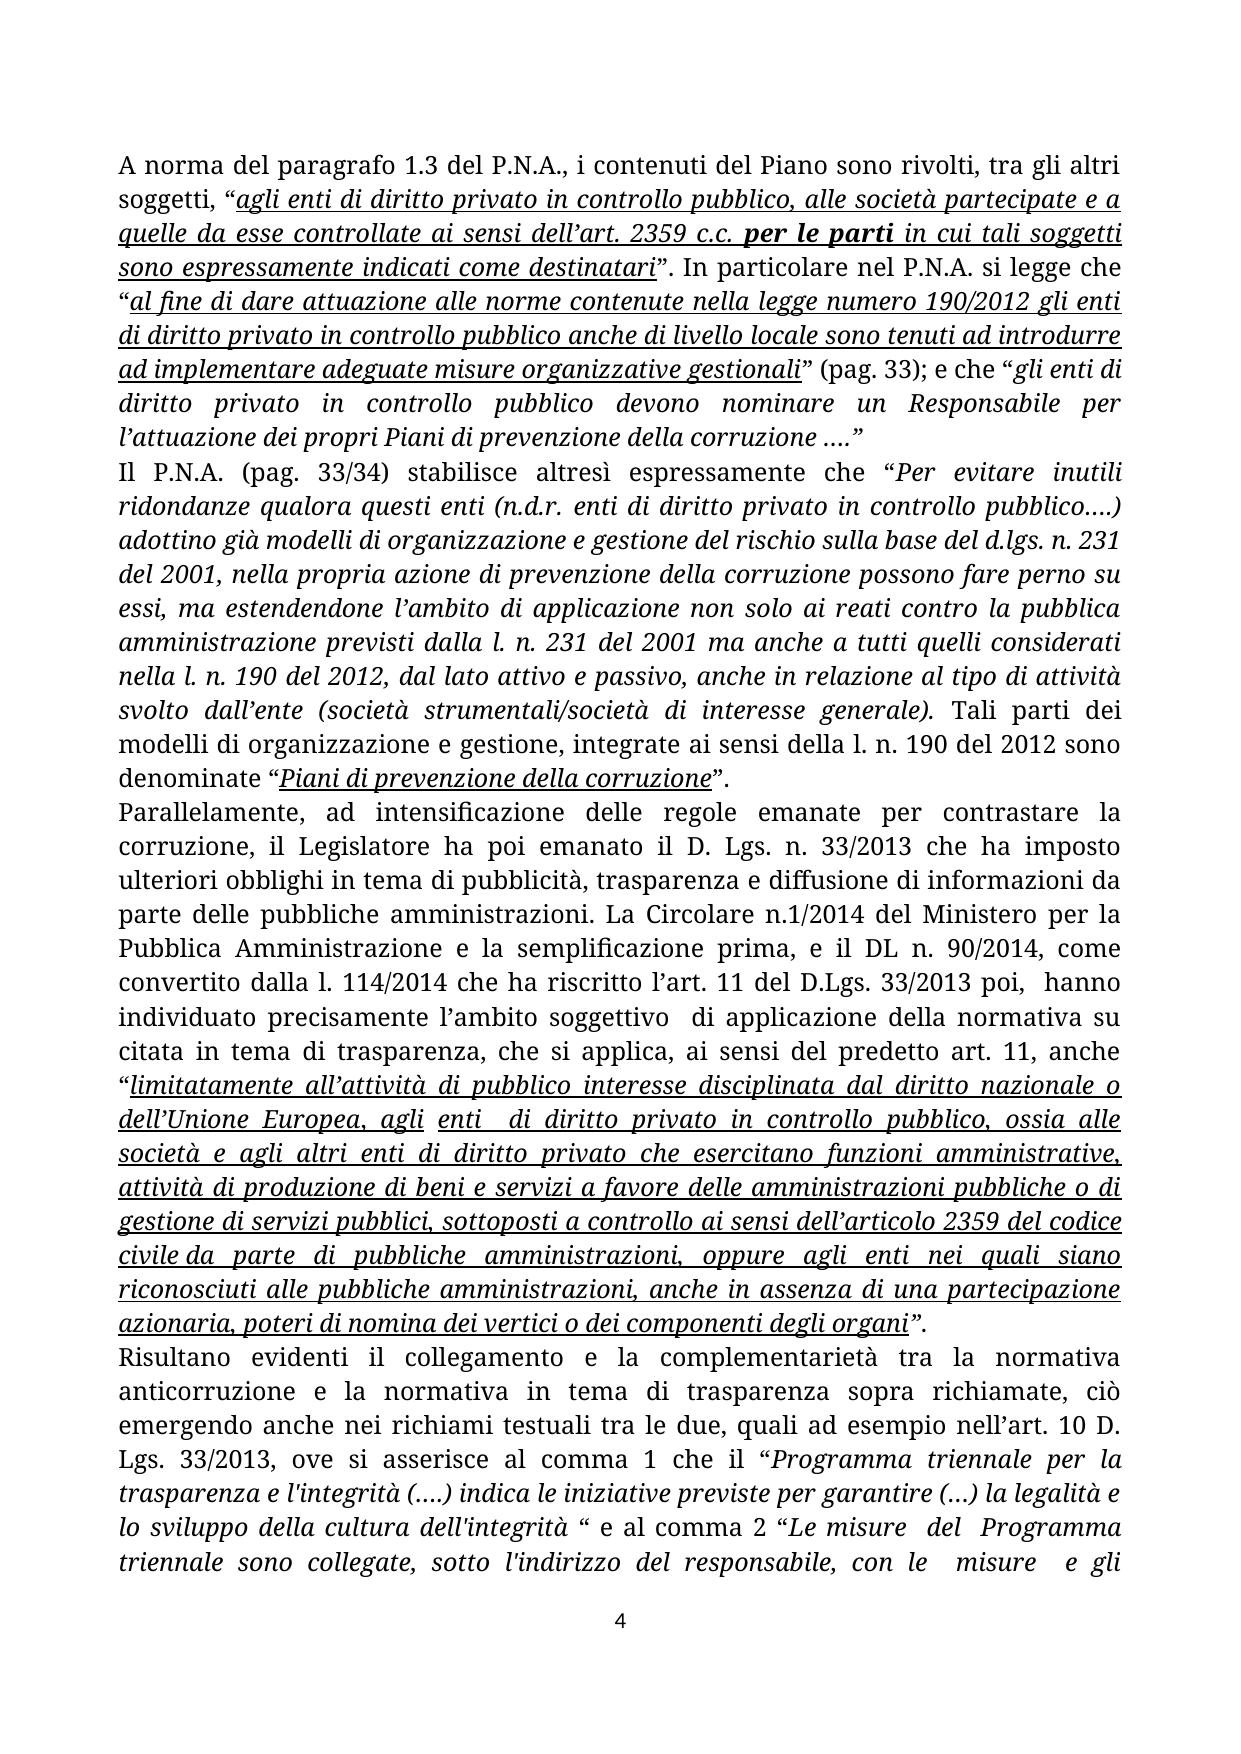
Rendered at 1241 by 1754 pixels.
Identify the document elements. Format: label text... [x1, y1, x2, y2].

text A norma del paragrafo 1.3 del P.N.A., i contenuti del Piano sono rivolti, tra gli altri soggetti, “agli enti di diritto privato in controllo pubblico, alle società partecipate e a quelle da esse controllate ai sensi dell’art. 2359 c.c. per le parti in cui tali soggetti sono espressamente indicati come destinatari”. In particolare nel P.N.A. si legge che “al fine di dare attuazione alle norme contenute nella legge numero 190/2012 gli enti di diritto privato in controllo pubblico anche di livello locale sono tenuti ad introdurre ad implementare adeguate misure organizzative gestionali” (pag. 33); e che “gli enti di diritto privato in controllo pubblico devono nominare un Responsabile per l’attuazione dei propri Piani di prevenzione della corruzione ….” [118, 349, 1122, 454]
text Parallelamente, ad intensificazione delle regole emanate per contrastare la corruzione, il Legislatore ha poi emanato il D. Lgs. n. 33/2013 che ha imposto ulteriori obblighi in tema di pubblicità, trasparenza e diffusione di informazioni da parte delle pubbliche amministrazioni. La Circolare n.1/2014 del Ministero per la Pubblica Amministrazione e la semplificazione prima, e il DL n. 90/2014, come convertito dalla l. 114/2014 che ha riscritto l’art. 11 del D.Lgs. 33/2013 poi, hanno individuato precisamente l’ambito soggettivo di applicazione della normativa su citata in tema di trasparenza, che si applica, ai sensi del predetto art. 11, anche “limitatamente all’attività di pubblico interesse disciplinata dal diritto nazionale o dell’Unione Europea, agli enti di diritto privato in controllo pubblico, ossia alle società e agli altri enti di diritto privato che esercitano funzioni amministrative, attività di produzione di beni e servizi a favore delle amministrazioni pubbliche o di gestione di servizi pubblici, sottoposti a controllo ai sensi dell’articolo 2359 del codice civile da parte di pubbliche amministrazioni, oppure agli enti nei quali siano riconosciuti alle pubbliche amministrazioni, anche in assenza di una partecipazione azionaria, poteri di nomina dei vertici o dei componenti degli organi”. [118, 795, 1122, 1164]
text A norma del paragrafo 1.3 del P.N.A., i contenuti del Piano sono rivolti, tra gli altri soggetti, “agli enti di diritto privato in controllo pubblico, alle società partecipate e a quelle da esse controllate ai sensi dell’art. 2359 c.c. per le parti in cui tali soggetti sono espressamente indicati come destinatari”. In particolare nel P.N.A. si legge che “al fine di dare attuazione alle norme contenute nella legge numero 190/2012 gli enti di diritto privato in controllo pubblico anche di livello locale sono tenuti ad introdurre ad implementare adeguate misure organizzative gestionali” (pag. 33); e che “gli enti di diritto privato in controllo pubblico devono nominare un Responsabile per l’attuazione dei propri Piani di prevenzione della corruzione ….” [118, 246, 1122, 347]
text A norma del paragrafo 1.3 del P.N.A., i contenuti del Piano sono rivolti, tra gli altri soggetti, “agli enti di diritto privato in controllo pubblico, alle società partecipate e a quelle da esse controllate ai sensi dell’art. 2359 c.c. per le parti in cui tali soggetti sono espressamente indicati come destinatari”. In particolare nel P.N.A. si legge che “al fine di dare attuazione alle norme contenute nella legge numero 190/2012 gli enti di diritto privato in controllo pubblico anche di livello locale sono tenuti ad introdurre ad implementare adeguate misure organizzative gestionali” (pag. 33); e che “gli enti di diritto privato in controllo pubblico devono nominare un Responsabile per l’attuazione dei propri Piani di prevenzione della corruzione ….” [118, 148, 1122, 244]
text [118, 1340, 1122, 1578]
text Il P.N.A. (pag. 33/34) stabilisce altresì espressamente che “Per evitare inutili ridondanze qualora questi enti (n.d.r. enti di diritto privato in controllo pubblico….) adottino già modelli di organizzazione e gestione del rischio sulla base del d.lgs. n. 231 del 2001, nella propria azione di prevenzione della corruzione possono fare perno su essi, ma estendendone l’ambito di applicazione non solo ai reati contro la pubblica amministrazione previsti dalla l. n. 231 del 2001 ma anche a tutti quelli considerati nella l. n. 190 del 2012, dal lato attivo e passivo, anche in relazione al tipo di attività svolto dall’ente (società strumentali/società di interesse generale). Tali parti dei modelli di organizzazione e gestione, integrate ai sensi della l. n. 190 del 2012 sono denominate “Piani di prevenzione della corruzione”. [118, 454, 1122, 795]
